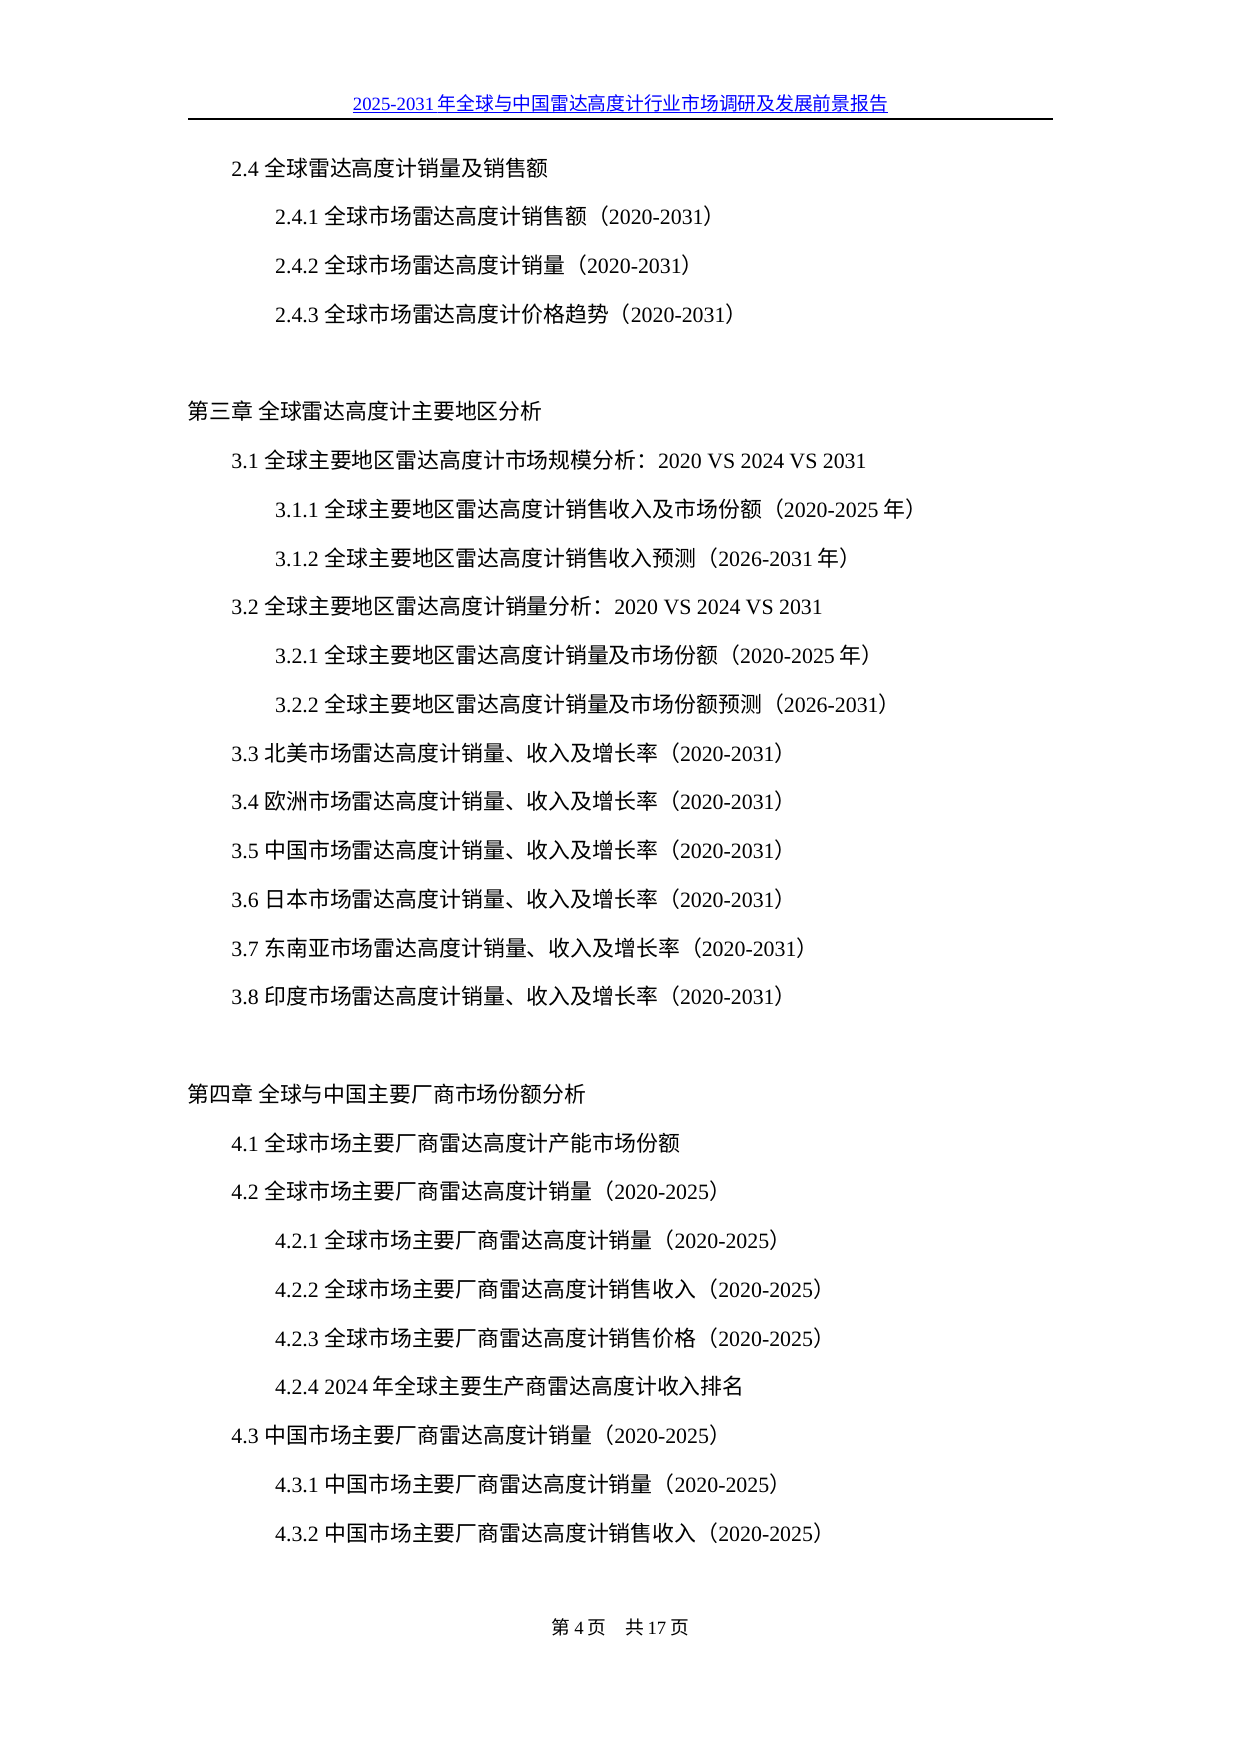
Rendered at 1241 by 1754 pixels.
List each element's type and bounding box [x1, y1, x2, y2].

text [187, 150, 1053, 1548]
